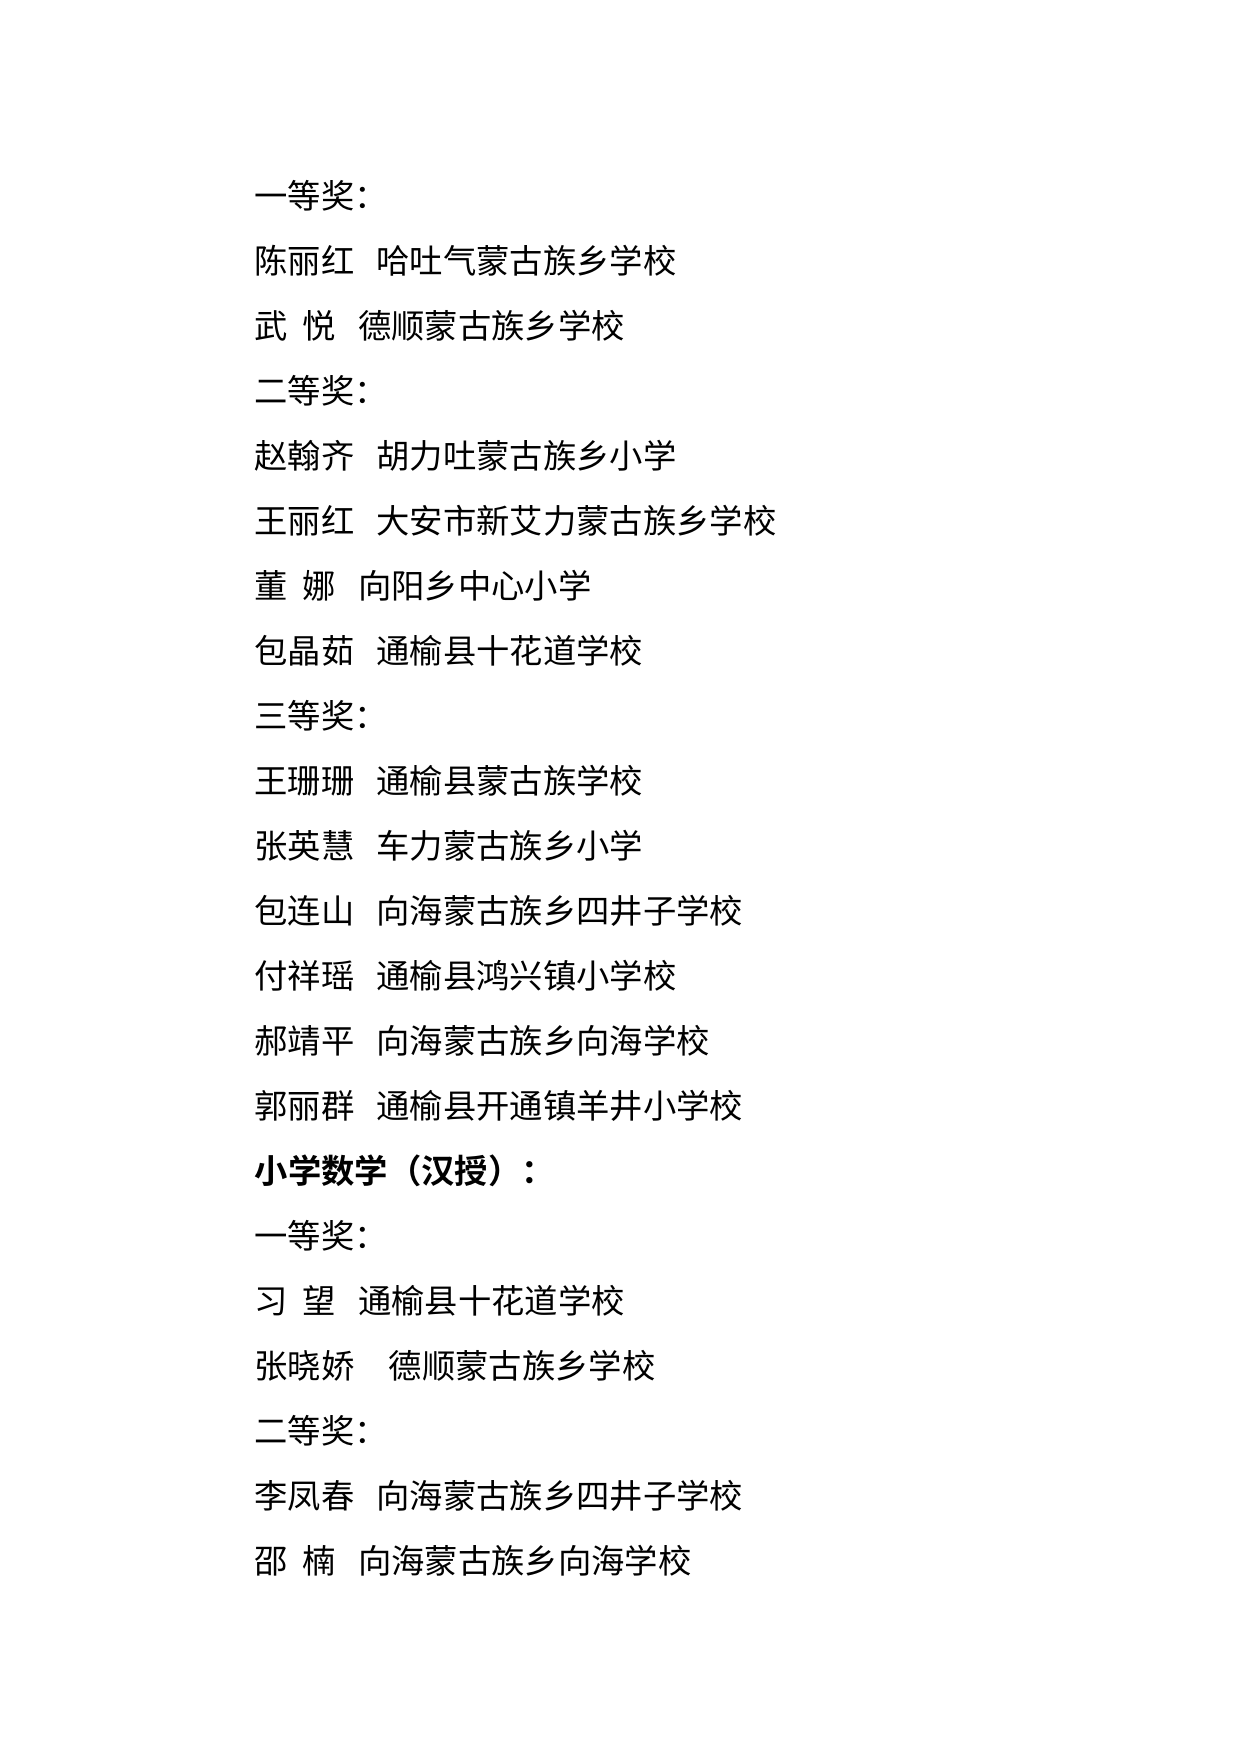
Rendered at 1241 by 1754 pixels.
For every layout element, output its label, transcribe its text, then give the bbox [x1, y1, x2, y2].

text 张英慧 车力蒙古族乡小学 [187, 812, 1053, 877]
text 二等奖： [187, 1397, 1053, 1462]
text 王丽红 大安市新艾力蒙古族乡学校 [187, 487, 1053, 552]
text 习 望 通榆县十花道学校 [187, 1267, 1053, 1332]
text 三等奖： [187, 682, 1053, 747]
text 陈丽红 哈吐气蒙古族乡学校 [187, 227, 1053, 292]
text 郭丽群 通榆县开通镇羊井小学校 [187, 1072, 1053, 1137]
text 一等奖： [187, 1202, 1053, 1267]
text 邵 楠 向海蒙古族乡向海学校 [187, 1527, 1053, 1592]
text 董 娜 向阳乡中心小学 [187, 552, 1053, 617]
text 包连山 向海蒙古族乡四井子学校 [187, 877, 1053, 942]
text 武 悦 德顺蒙古族乡学校 [187, 292, 1053, 357]
text 李凤春 向海蒙古族乡四井子学校 [187, 1462, 1053, 1527]
text 小学数学（汉授）： [187, 1137, 1053, 1202]
text 付祥瑶 通榆县鸿兴镇小学校 [187, 942, 1053, 1007]
text 二等奖： [187, 357, 1053, 422]
text 郝靖平 向海蒙古族乡向海学校 [187, 1007, 1053, 1072]
text 赵翰齐 胡力吐蒙古族乡小学 [187, 422, 1053, 487]
text 一等奖： [187, 162, 1053, 227]
text 王珊珊 通榆县蒙古族学校 [187, 747, 1053, 812]
text 张晓娇 德顺蒙古族乡学校 [187, 1332, 1053, 1397]
text 包晶茹 通榆县十花道学校 [187, 617, 1053, 682]
